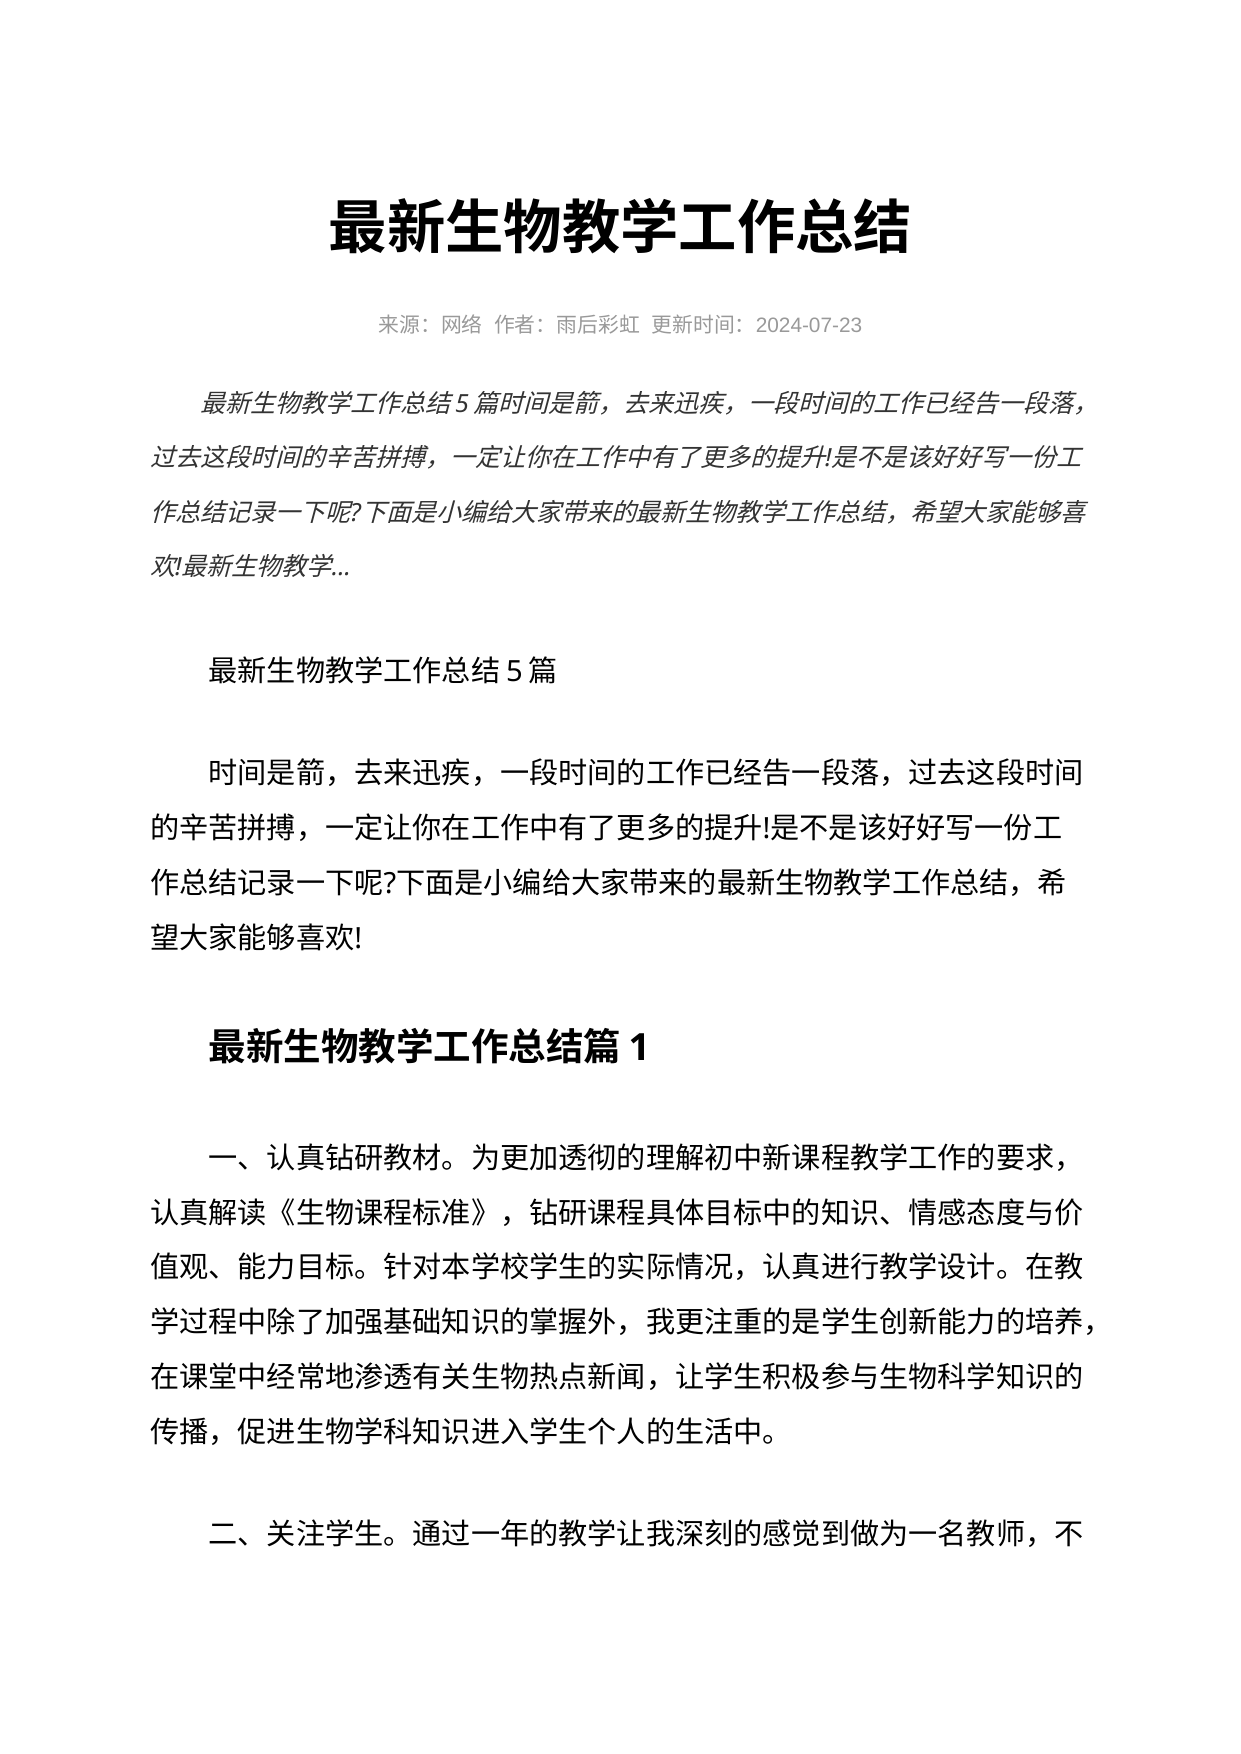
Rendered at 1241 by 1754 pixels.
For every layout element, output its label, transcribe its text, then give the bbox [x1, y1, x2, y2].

text 最新生物教学工作总结5篇时间是箭，去来迅疾，一段时间的工作已经告一段落，过去这段时间的辛苦拼搏，一定让你在工作中有了更多的提升!是不是该好好写一份工作总结记录一下呢?下面是小编给大家带来的最新生物教学工作总结，希望大家能够喜欢!最新生物教学... [150, 383, 1090, 583]
text 最新生物教学工作总结篇1 [150, 1017, 1090, 1071]
text 来源：网络 作者：雨后彩虹 更新时间：2024-07-23 [150, 313, 1090, 337]
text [150, 1511, 1090, 1553]
text 时间是箭，去来迅疾，一段时间的工作已经告一段落，过去这段时间的辛苦拼搏，一定让你在工作中有了更多的提升!是不是该好好写一份工作总结记录一下呢?下面是小编给大家带来的最新生物教学工作总结，希望大家能够喜欢! [150, 750, 1090, 957]
text 一、认真钻研教材。为更加透彻的理解初中新课程教学工作的要求，认真解读《生物课程标准》，钻研课程具体目标中的知识、情感态度与价值观、能力目标。针对本学校学生的实际情况，认真进行教学设计。在教学过程中除了加强基础知识的掌握外，我更注重的是学生创新能力的培养，在课堂中经常地渗透有关生物热点新闻，让学生积极参与生物科学知识的传播，促进生物学科知识进入学生个人的生活中。 [150, 1134, 1090, 1451]
subtitle 最新生物教学工作总结 [150, 181, 1090, 266]
text 最新生物教学工作总结5篇 [150, 648, 1090, 690]
